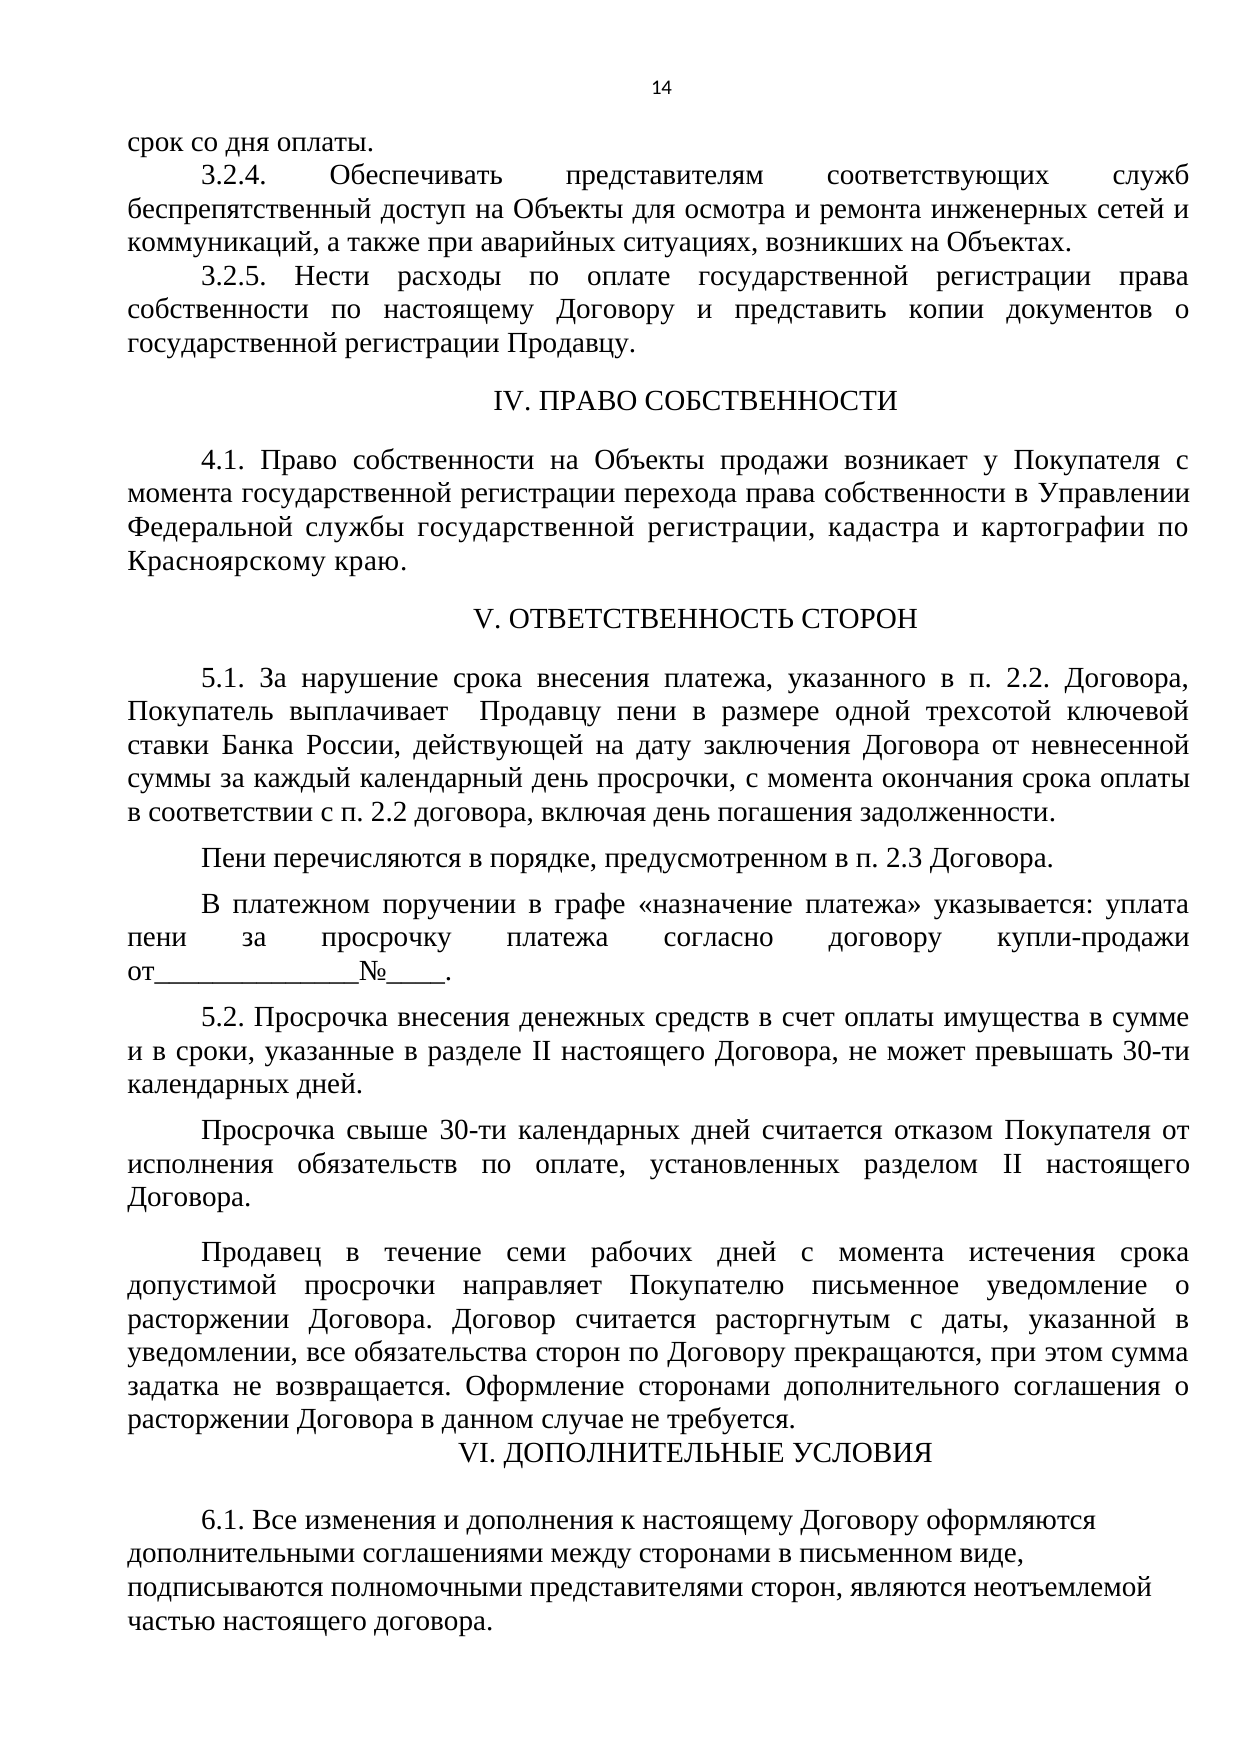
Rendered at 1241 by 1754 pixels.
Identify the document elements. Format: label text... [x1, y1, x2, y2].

text 5.2. Просрочка внесения денежных средств в счет оплаты имущества в сумме и в сроки, указанные в разделе II настоящего Договора, не может превышать 30-ти календарных дней. [127, 999, 1190, 1100]
text 6.1. Все изменения и дополнения к настоящему Договору оформляются дополнительными соглашениями между сторонами в письменном виде, подписываются полномочными представителями сторон, являются неотъемлемой частью настоящего договора. [127, 1502, 1190, 1636]
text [127, 124, 1190, 157]
text 3.2.5. Нести расходы по оплате государственной регистрации права собственности по настоящему Договору и представить копии документов о государственной регистрации Продавцу. [127, 258, 1190, 358]
text В платежном поручении в графе «назначение платежа» указывается: уплата пени за просрочку платежа согласно договору купли-продажи от______________№____. [127, 886, 1190, 987]
text VI. ДОПОЛНИТЕЛЬНЫЕ УСЛОВИЯ [127, 1435, 1190, 1468]
text IV. ПРАВО СОБСТВЕННОСТИ [127, 383, 1190, 417]
text Пени перечисляются в порядке, предусмотренном в п. 2.3 Договора. [127, 840, 1190, 873]
text 3.2.4. Обеспечивать представителям соответствующих служб беспрепятственный доступ на Объекты для осмотра и ремонта инженерных сетей и коммуникаций, а также при аварийных ситуациях, возникших на Объектах. [127, 157, 1190, 258]
text 4.1. Право собственности на Объекты продажи возникает у Покупателя с момента государственной регистрации перехода права собственности в Управлении Федеральной службы государственной регистрации, кадастра и картографии по Красноярскому краю. [127, 442, 1190, 576]
text Просрочка свыше 30-ти календарных дней считается отказом Покупателя от исполнения обязательств по оплате, установленных разделом II настоящего Договора. [127, 1112, 1190, 1213]
text 5.1. За нарушение срока внесения платежа, указанного в п. 2.2. Договора, Покупатель выплачивает Продавцу пени в размере одной трехсотой ключевой ставки Банка России, действующей на дату заключения Договора от невнесенной суммы за каждый календарный день просрочки, c момента окончания срока оплаты в соответствии с п. 2.2 договора, включая день погашения задолженности. [127, 660, 1190, 827]
text V. ОТВЕТСТВЕННОСТЬ СТОРОН [127, 601, 1190, 635]
text Продавец в течение семи рабочих дней с момента истечения срока допустимой просрочки направляет Покупателю письменное уведомление о расторжении Договора. Договор считается расторгнутым с даты, указанной в уведомлении, все обязательства сторон по Договору прекращаются, при этом сумма задатка не возвращается. Оформление сторонами дополнительного соглашения о расторжении Договора в данном случае не требуется. [127, 1234, 1190, 1435]
